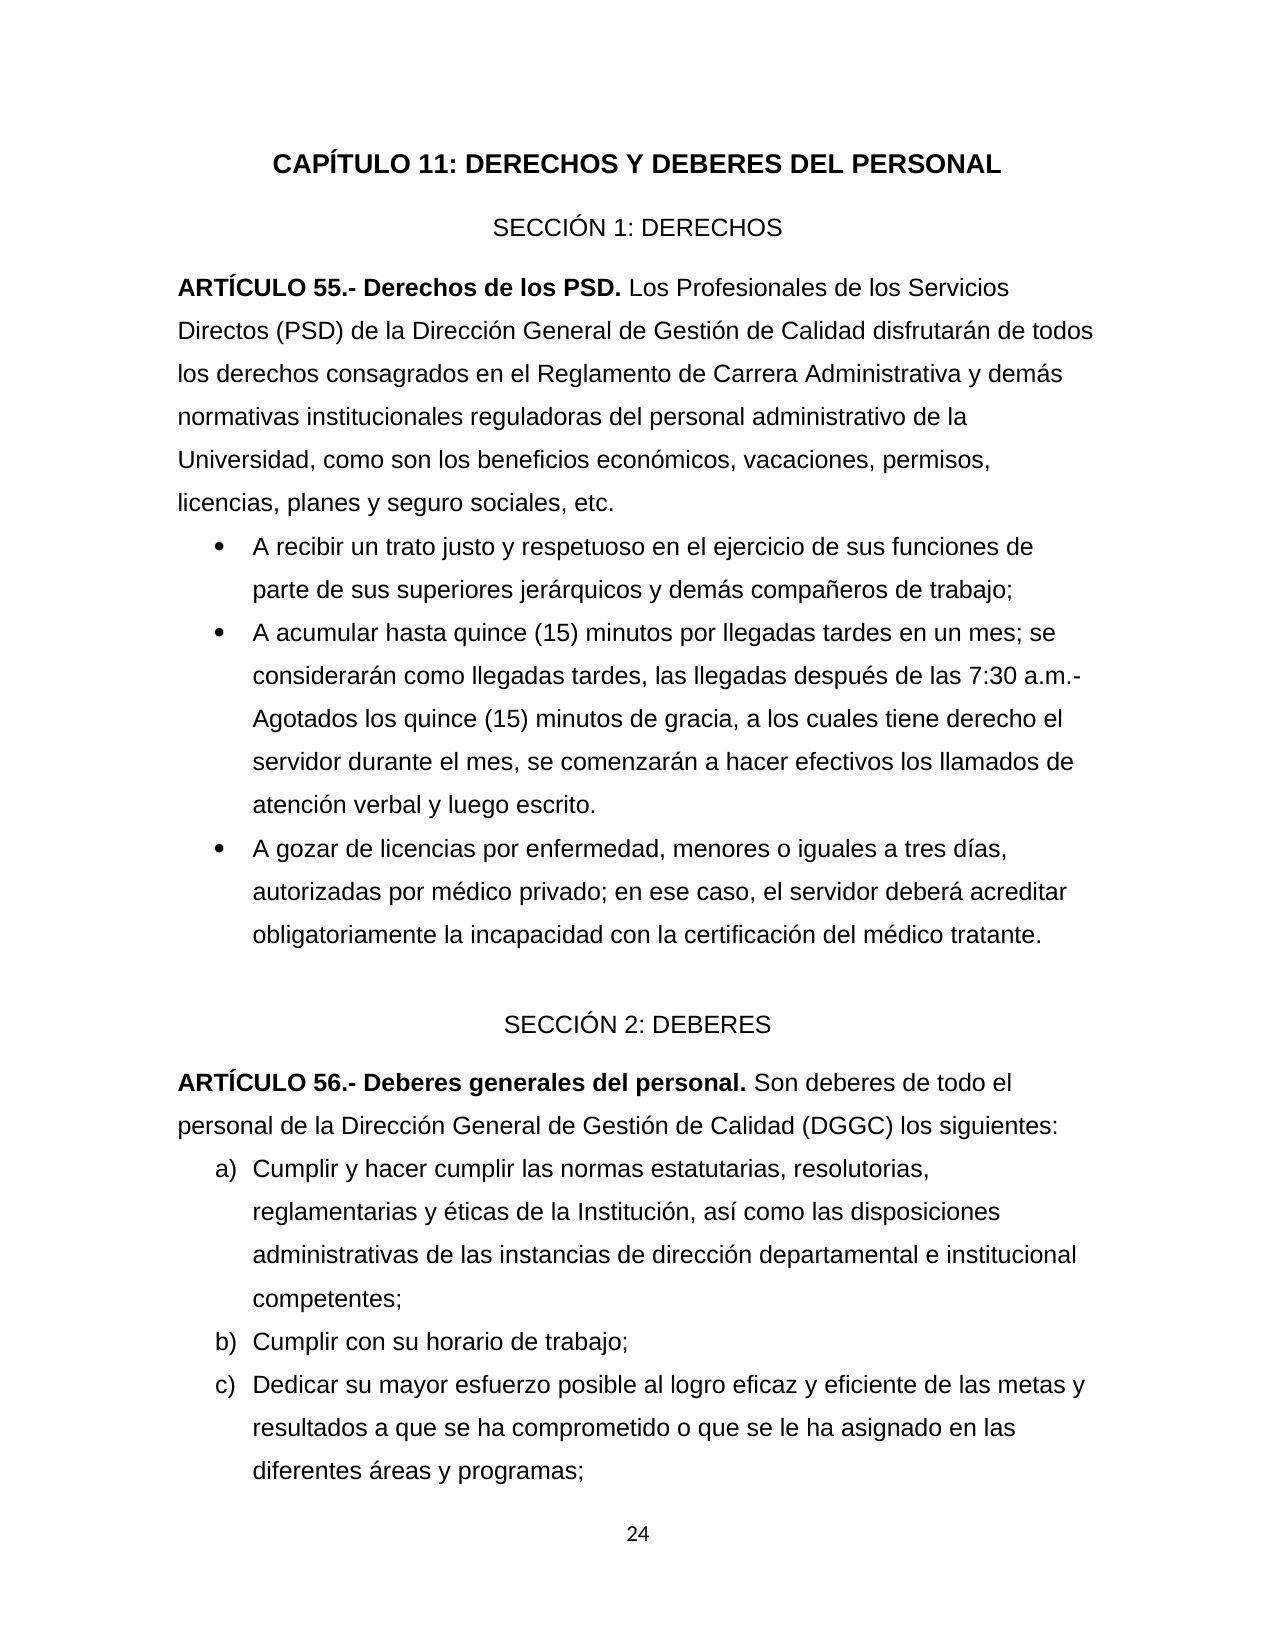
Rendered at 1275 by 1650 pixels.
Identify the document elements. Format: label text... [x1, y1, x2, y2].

text ARTÍCULO 55.- Derechos de los PSD. Los Profesionales de los Servicios Directos (PSD) de la Dirección General de Gestión de Calidad disfrutarán de todos los derechos consagrados en el Reglamento de Carrera Administrativa y demás normativas institucionales reguladoras del personal administrativo de la Universidad, como son los beneficios económicos, vacaciones, permisos, licencias, planes y seguro sociales, etc. [177, 273, 1098, 517]
text ARTÍCULO 56.- Deberes generales del personal. Son deberes de todo el personal de la Dirección General de Gestión de Calidad (DGGC) los siguientes: [177, 1068, 1098, 1140]
subtitle CAPÍTULO 11: DERECHOS Y DEBERES DEL PERSONAL [177, 148, 1098, 179]
subtitle SECCIÓN 1: DERECHOS [177, 213, 1098, 242]
list A recibir un trato justo y respetuoso en el ejercicio de sus funciones de parte de sus superiores jerárquicos y demás compañeros de trabajo; [215, 532, 1098, 603]
subtitle SECCIÓN 2: DEBERES [177, 1010, 1098, 1039]
list Cumplir con su horario de trabajo; [215, 1327, 1098, 1355]
list A gozar de licencias por enfermedad, menores o iguales a tres días, autorizadas por médico privado; en ese caso, el servidor deberá acreditar obligatoriamente la incapacidad con la certificación del médico tratante. [215, 834, 1098, 949]
list A acumular hasta quince (15) minutos por llegadas tardes en un mes; se considerarán como llegadas tardes, las llegadas después de las 7:30 a.m.- Agotados los quince (15) minutos de gracia, a los cuales tiene derecho el servidor durante el mes, se comenzarán a hacer efectivos los llamados de atención verbal y luego escrito. [215, 618, 1098, 819]
list Dedicar su mayor esfuerzo posible al logro eficaz y eficiente de las metas y resultados a que se ha comprometido o que se le ha asignado en las diferentes áreas y programas; [215, 1370, 1098, 1485]
list Cumplir y hacer cumplir las normas estatutarias, resolutorias, reglamentarias y éticas de la Institución, así como las disposiciones administrativas de las instancias de dirección departamental e institucional competentes; [215, 1154, 1098, 1312]
